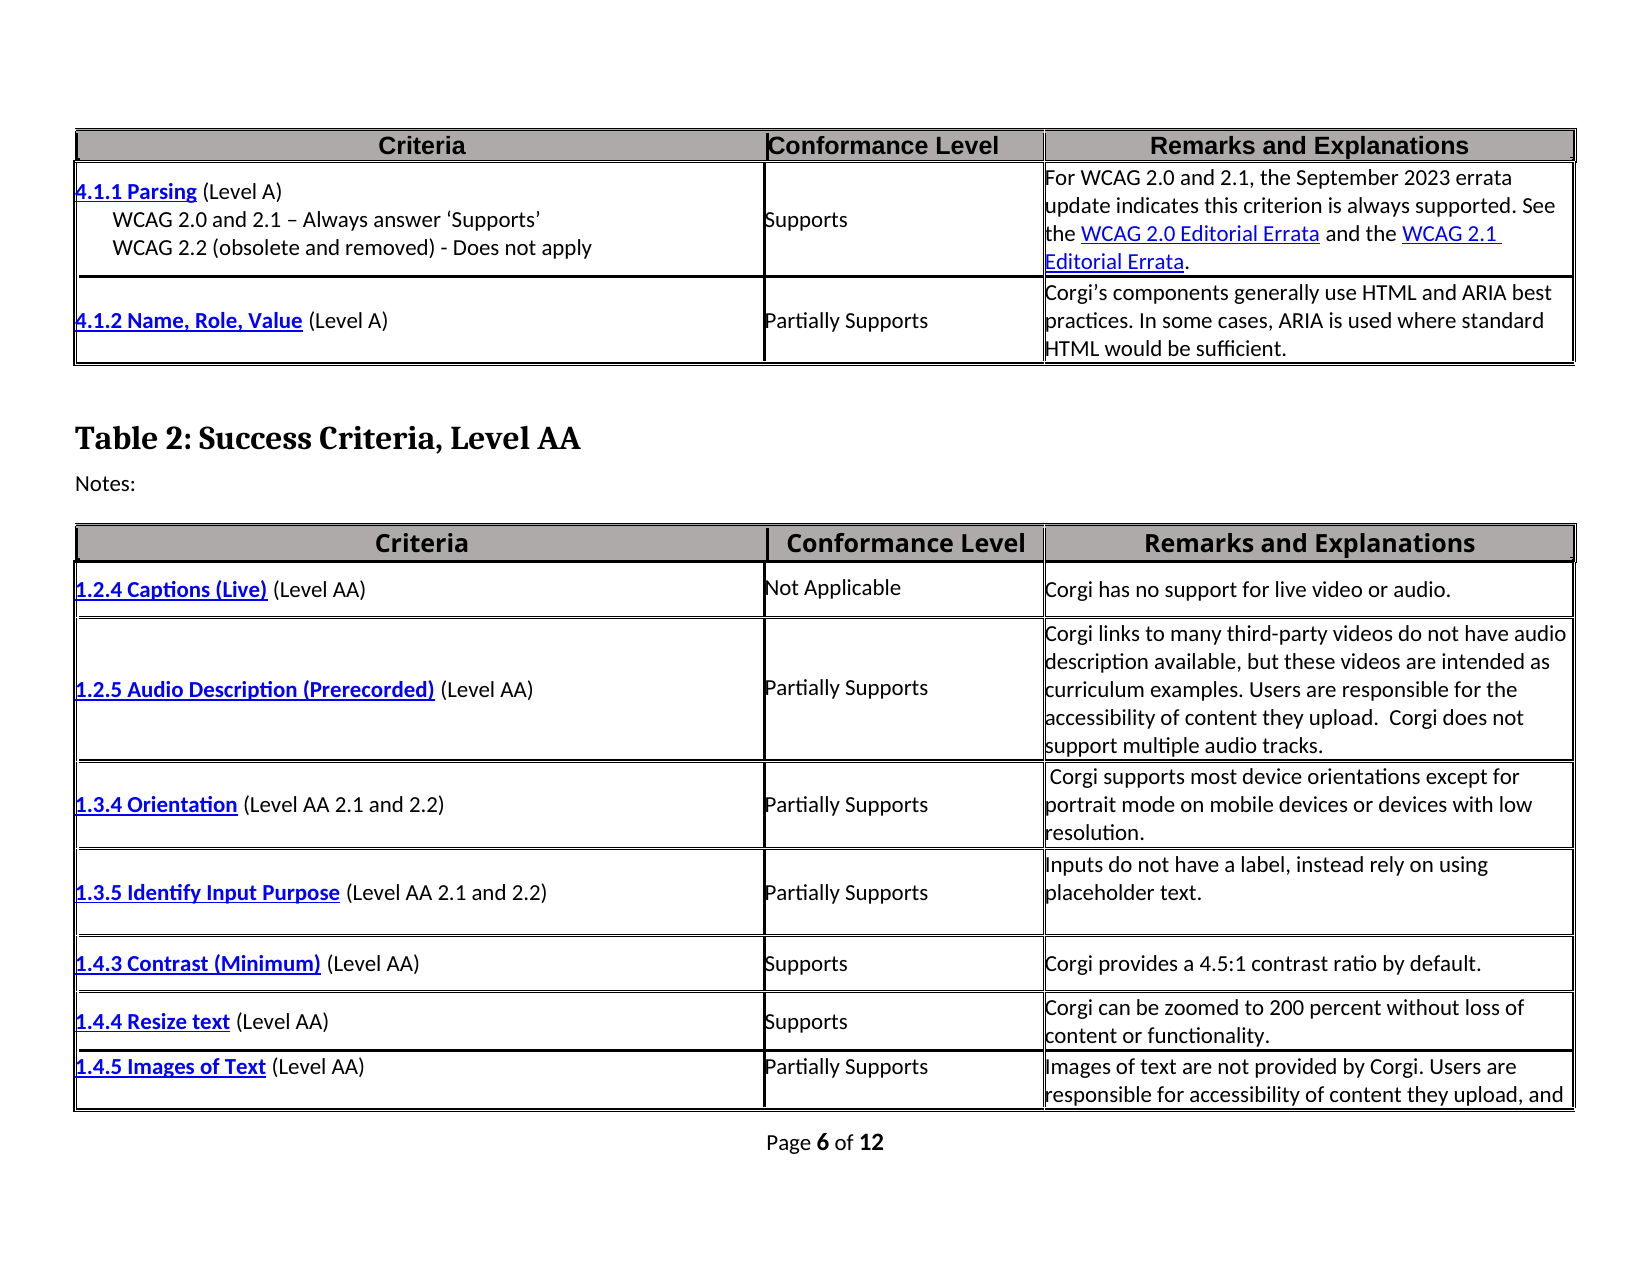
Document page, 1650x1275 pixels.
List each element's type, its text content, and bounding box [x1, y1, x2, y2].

table_header Remarks and Explanations [1045, 526, 1573, 560]
table_cell Not Applicable [766, 563, 1043, 616]
table_header Conformance Level [767, 526, 1044, 560]
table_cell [1045, 1052, 1574, 1108]
subtitle Table 2: Success Criteria, Level AA [75, 419, 1575, 458]
table_cell 1.4.5 Images of Text (Level AA) [77, 1049, 764, 1108]
table_cell Partially Supports [766, 619, 1043, 759]
table_cell Partially Supports [766, 850, 1043, 934]
table_cell Corgi provides a 4.5:1 contrast ratio by default. [1046, 937, 1572, 990]
table_cell Supports [766, 993, 1043, 1049]
table_cell For WCAG 2.0 and 2.1, the September 2023 errata update indicates this criterion is always supported. See the WCAG 2.0 Editorial Errata and the WCAG 2.1 Editorial Errata. [1046, 163, 1572, 275]
table_cell Partially Supports [766, 763, 1043, 846]
table_cell Corgi has no support for live video or audio. [1046, 563, 1572, 616]
text Notes: [75, 469, 1575, 498]
table_cell 1.3.4 Orientation (Level AA 2.1 and 2.2) [77, 759, 763, 846]
table_cell 1.4.4 Resize text (Level AA) [75, 990, 764, 1049]
table_cell Partially Supports [764, 1052, 1044, 1108]
table_header Criteria [76, 131, 767, 160]
table_cell Supports [766, 163, 1043, 275]
table_cell Corgi links to many third-party videos do not have audio description available, but these videos are intended as curriculum examples. Users are responsible for the accessibility of content they upload. Corgi does not support multiple audio tracks. [1046, 619, 1572, 759]
table_header Remarks and Explanations [1045, 131, 1573, 160]
table_cell Corgi’s components generally use HTML and ARIA best practices. In some cases, ARIA is used where standard HTML would be sufficient. [1045, 278, 1574, 362]
table_cell 1.2.4 Captions (Live) (Level AA) [77, 563, 763, 616]
table_header Criteria [76, 526, 767, 560]
table_cell 1.4.3 Contrast (Minimum) (Level AA) [75, 934, 764, 990]
table_header Conformance Level [767, 131, 1044, 160]
table_cell Partially Supports [764, 278, 1044, 362]
table_cell Supports [766, 937, 1043, 990]
table_cell 1.3.5 Identify Input Purpose (Level AA 2.1 and 2.2) [77, 846, 763, 934]
table_cell 4.1.2 Name, Role, Value (Level A) [77, 275, 764, 362]
table_cell 4.1.1 Parsing (Level A) WCAG 2.0 and 2.1 – Always answer ‘Supports’ WCAG 2.2 (obsolete and removed) - Does not apply [77, 163, 763, 275]
table_cell 1.2.5 Audio Description (Prerecorded) (Level AA) [75, 616, 764, 759]
table_cell Inputs do not have a label, instead rely on using placeholder text. [1046, 850, 1572, 934]
table_cell Corgi supports most device orientations except for portrait mode on mobile devices or devices with low resolution. [1046, 763, 1572, 846]
table_cell Corgi can be zoomed to 200 percent without loss of content or functionality. [1046, 993, 1572, 1049]
